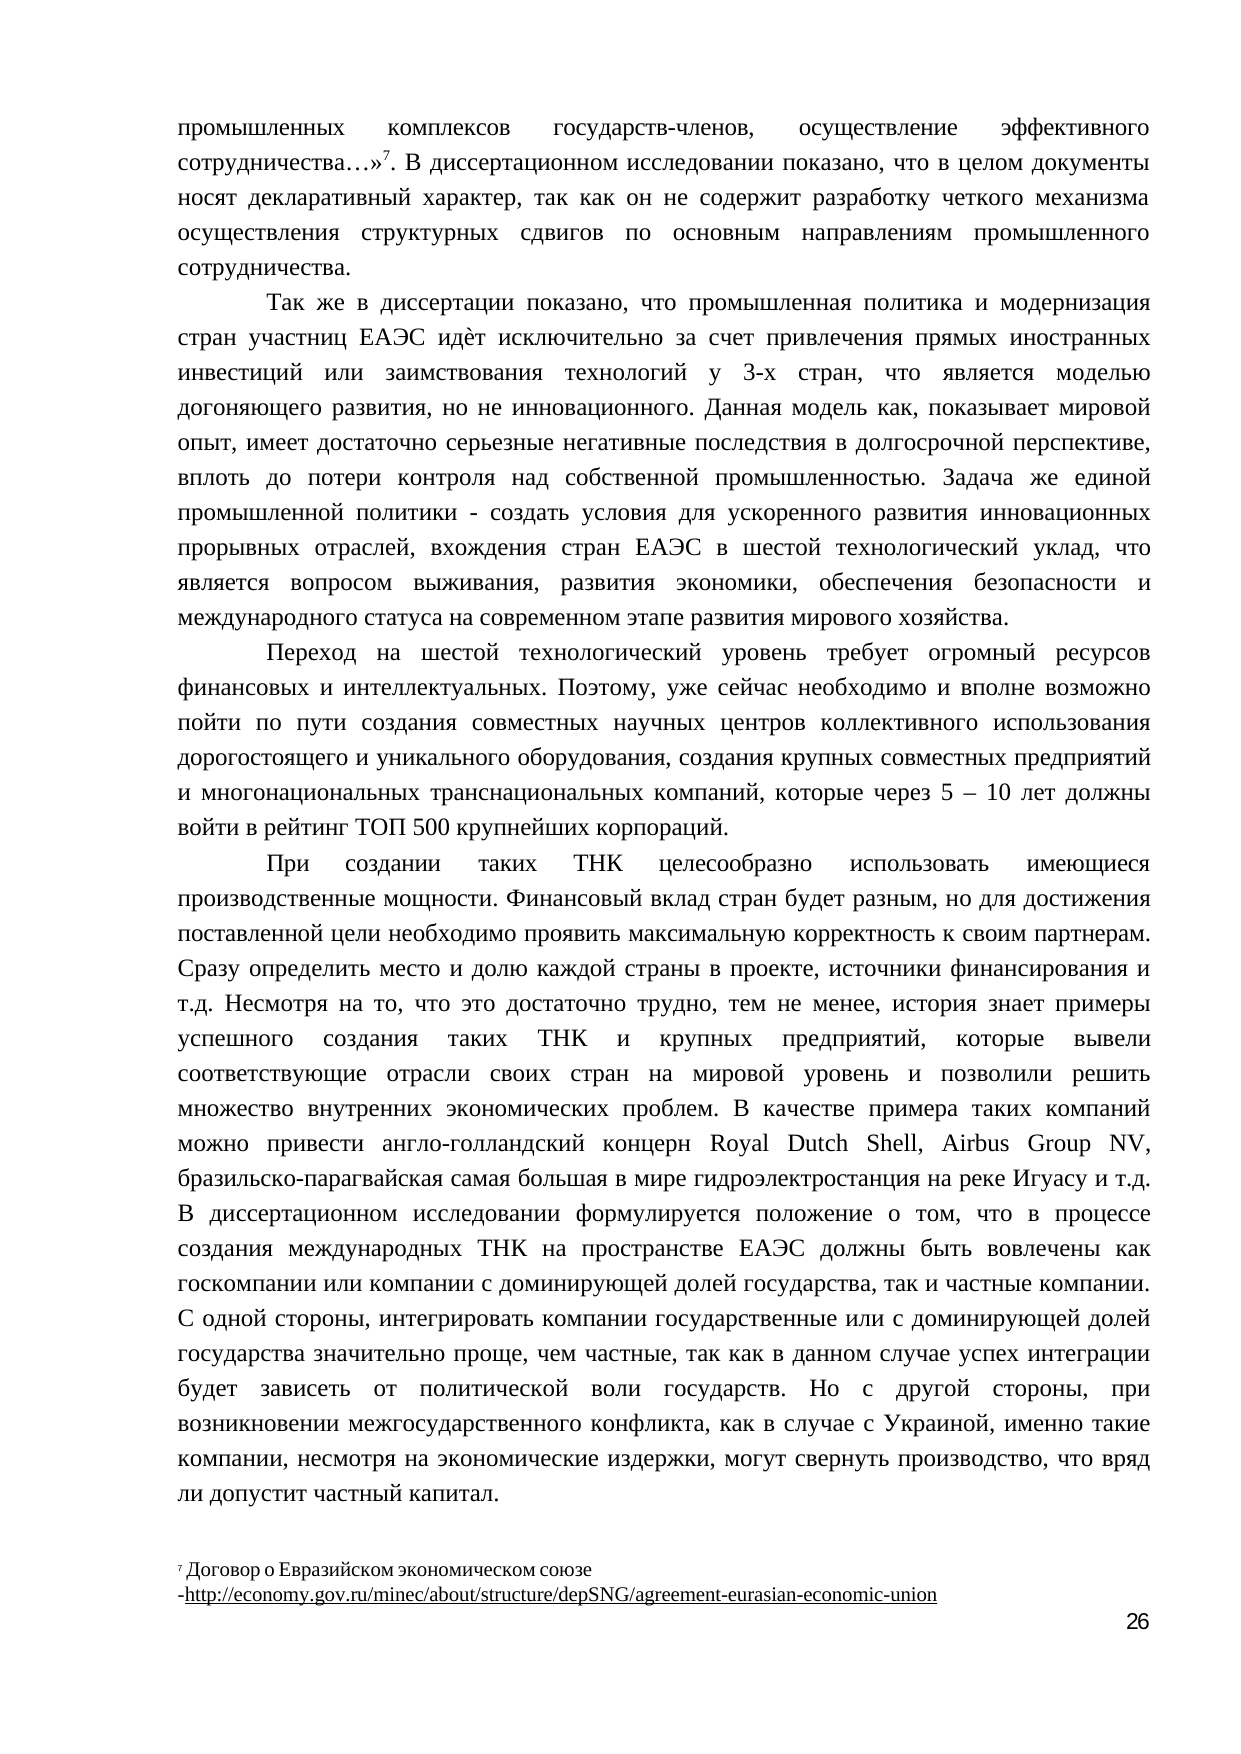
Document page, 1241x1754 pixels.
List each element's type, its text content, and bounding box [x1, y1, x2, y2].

text производственные мощности. Финансовый вклад стран будет разным, но для достижения поставленной цели необходимо проявить максимальную корректность к своим партнерам. Сразу определить место и долю каждой страны в проекте, источники финансирования и т.д. Несмотря на то, что это достаточно трудно, тем не менее, история знает примеры успешного создания таких ТНК и крупных предприятий, которые вывели соответствующие отрасли своих стран на мировой уровень и позволили решить множество внутренних экономических проблем. В качестве примера таких компаний можно привести англо-голландский концерн Royal Dutch Shell, Airbus Group NV, бразильско-парагвайская самая большая в мире гидроэлектростанция на реке Игуасу и т.д. В диссертационном исследовании формулируется положение о том, что в процессе создания международных ТНК на пространстве ЕАЭС должны быть вовлечены как госкомпании или компании с доминирующей долей государства, так и частные компании. С одной стороны, интегрировать компании государственные или с доминирующей долей государства значительно проще, чем частные, так как в данном случае успех интеграции будет зависеть от политической воли государств. Но с другой стороны, при возникновении межгосударственного конфликта, как в случае с Украиной, именно такие компании, несмотря на экономические издержки, могут свернуть производство, что вряд ли допустит частный капитал. [177, 879, 1152, 1509]
text Переход на шестой технологический уровень требует огромный ресурсов финансовых и интеллектуальных. Поэтому, уже сейчас необходимо и вполне возможно пойти по пути создания совместных научных центров коллективного использования дорогостоящего и уникального оборудования, создания крупных совместных предприятий и многонациональных транснациональных компаний, которые через 5 – 10 лет должны войти в рейтинг ТОП 500 крупнейших корпораций. [177, 633, 1152, 843]
text 7 Договор о Евразийском экономическом союзе -http://economy.gov.ru/minec/about/structure/depSNG/agreement-eurasian-economic-union [177, 1557, 954, 1607]
text При создании таких ТНК целесообразно использовать имеющиеся [266, 843, 1152, 878]
text сотрудничества…»7. В диссертационном исследовании показано, что в целом документы носят декларативный характер, так как он не содержит разработку четкого механизма осуществления структурных сдвигов по основным направлениям промышленного сотрудничества. [177, 142, 1151, 282]
text Так же в диссертации показано, что промышленная политика и модернизация стран участниц ЕАЭС идѐт исключительно за счет привлечения прямых иностранных инвестиций или заимствования технологий у 3-х стран, что является моделью догоняющего развития, но не инновационного. Данная модель как, показывает мировой опыт, имеет достаточно серьезные негативные последствия в долгосрочной перспективе, вплоть до потери контроля над собственной промышленностью. Задача же единой промышленной политики - создать условия для ускоренного развития инновационных прорывных отраслей, вхождения стран ЕАЭС в шестой технологический уклад, что является вопросом выживания, развития экономики, обеспечения безопасности и международного статуса на современном этапе развития мирового хозяйства. [177, 282, 1152, 632]
text промышленных комплексов государств-членов, осуществление эффективного [177, 107, 1151, 142]
text 26 [177, 1608, 1151, 1634]
